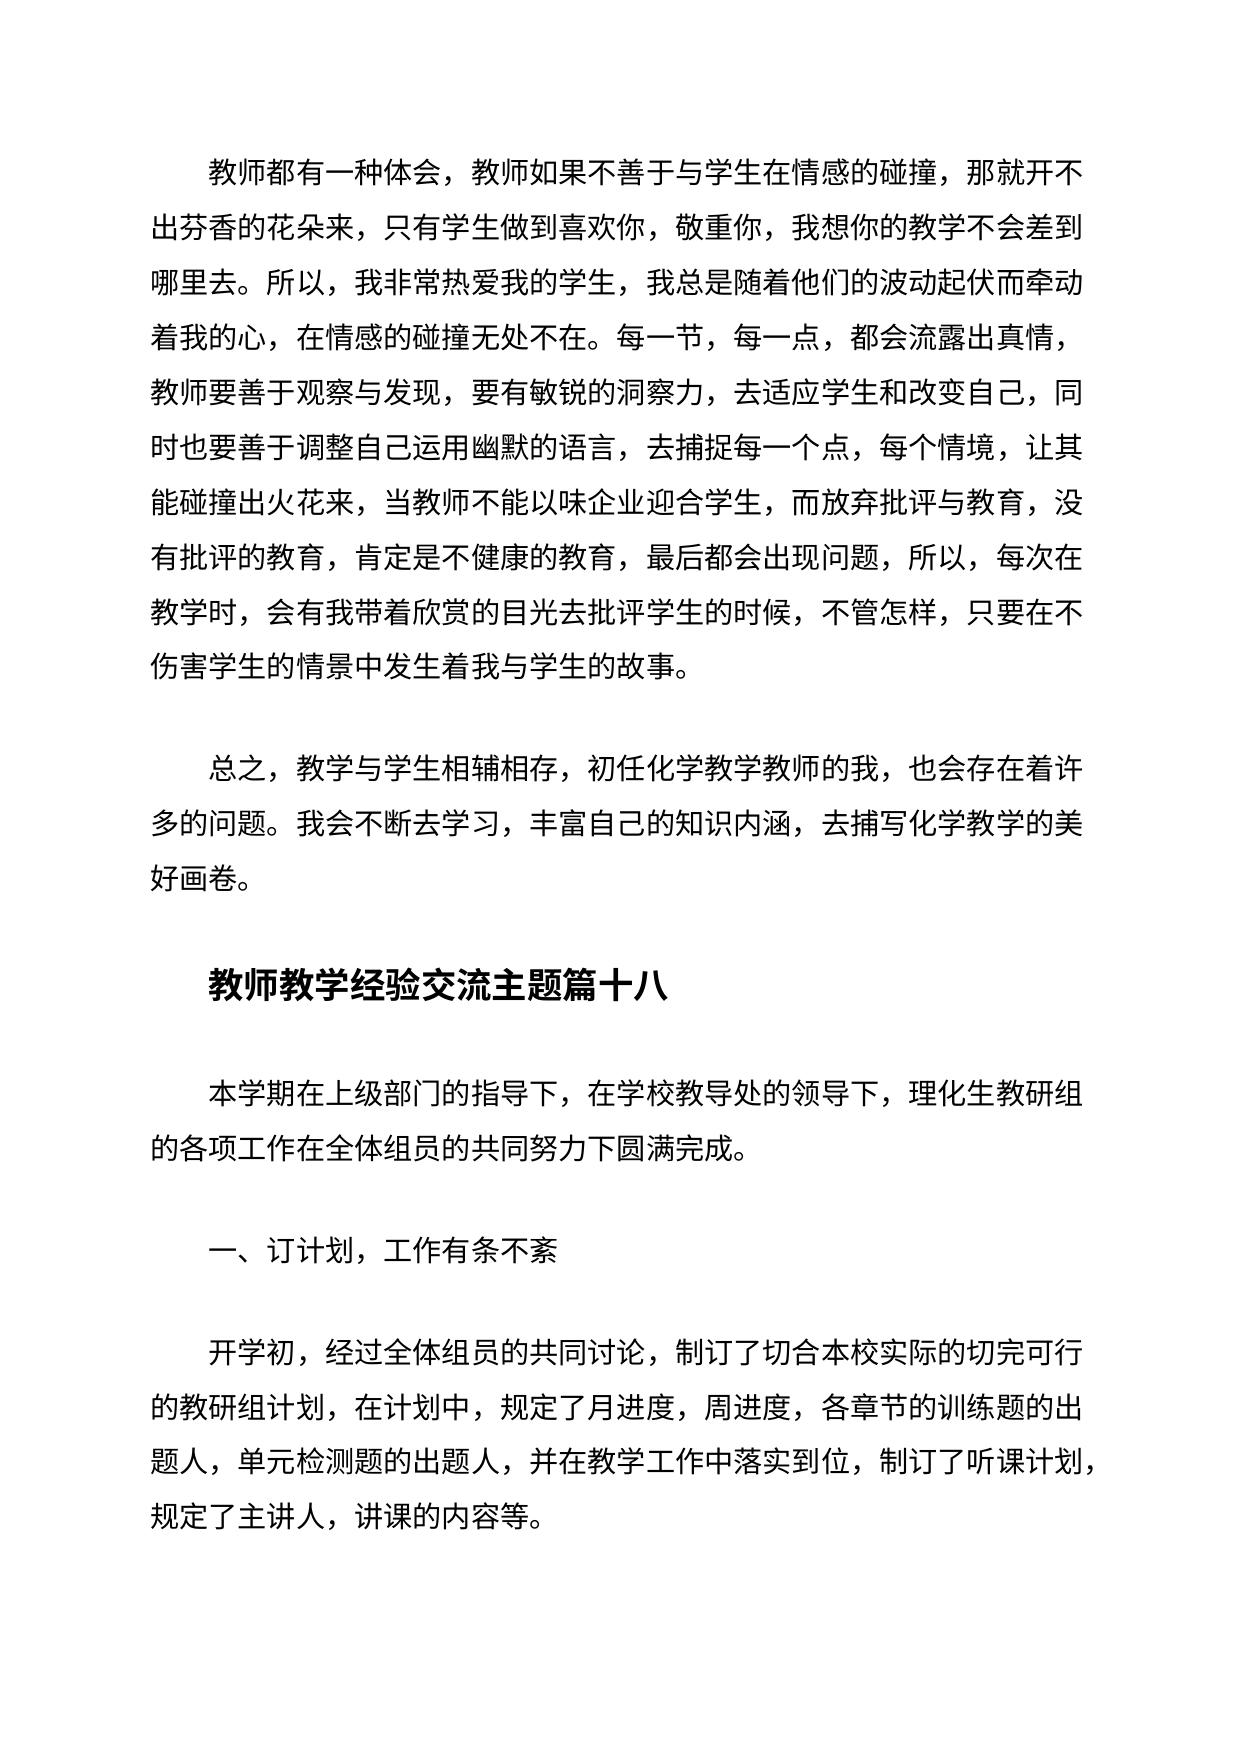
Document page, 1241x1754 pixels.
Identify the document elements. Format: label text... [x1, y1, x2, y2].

text 开学初，经过全体组员的共同讨论，制订了切合本校实际的切完可行的教研组计划，在计划中，规定了月进度，周进度，各章节的训练题的出题人，单元检测题的出题人，并在教学工作中落实到位，制订了听课计划，规定了主讲人，讲课的内容等。 [150, 1329, 1090, 1536]
text 本学期在上级部门的指导下，在学校教导处的领导下，理化生教研组的各项工作在全体组员的共同努力下圆满完成。 [150, 1071, 1090, 1168]
text 教师教学经验交流主题篇十八 [150, 957, 1090, 1009]
text 一、订计划，工作有条不紊 [150, 1227, 1090, 1270]
text 总之，教学与学生相辅相存，初任化学教学教师的我，也会存在着许多的问题。我会不断去学习，丰富自己的知识内涵，去捕写化学教学的美好画卷。 [150, 746, 1090, 898]
text 教师都有一种体会，教师如果不善于与学生在情感的碰撞，那就开不出芬香的花朵来，只有学生做到喜欢你，敬重你，我想你的教学不会差到哪里去。所以，我非常热爱我的学生，我总是随着他们的波动起伏而牵动着我的心，在情感的碰撞无处不在。每一节，每一点，都会流露出真情，教师要善于观察与发现，要有敏锐的洞察力，去适应学生和改变自己，同时也要善于调整自己运用幽默的语言，去捕捉每一个点，每个情境，让其能碰撞出火花来，当教师不能以味企业迎合学生，而放弃批评与教育，没有批评的教育，肯定是不健康的教育，最后都会出现问题，所以，每次在教学时，会有我带着欣赏的目光去批评学生的时候，不管怎样，只要在不伤害学生的情景中发生着我与学生的故事。 [150, 150, 1090, 686]
